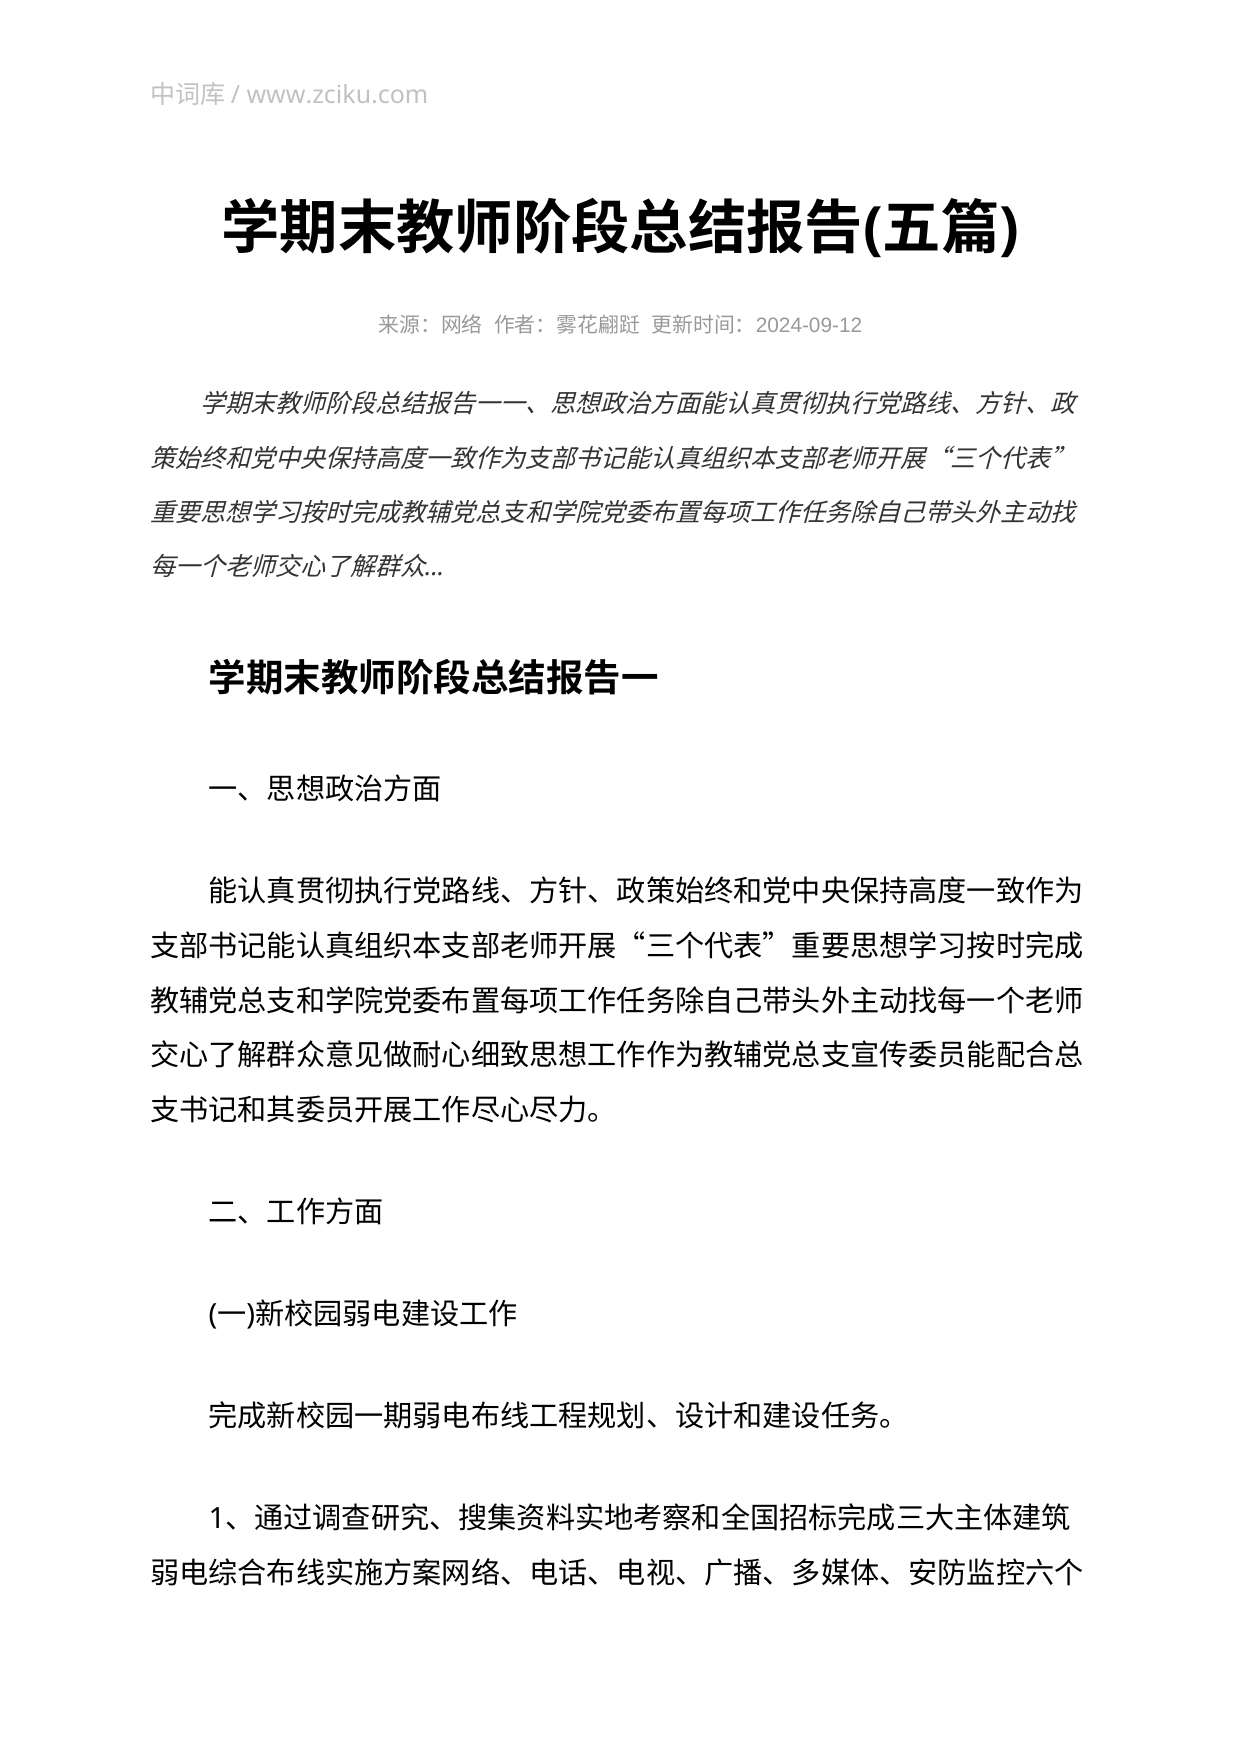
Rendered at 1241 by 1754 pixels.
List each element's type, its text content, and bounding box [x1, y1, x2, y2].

text 完成新校园一期弱电布线工程规划、设计和建设任务。 [150, 1392, 1090, 1435]
text 一、思想政治方面 [150, 766, 1090, 808]
text 来源：网络 作者：雾花翩跹 更新时间：2024-09-12 [150, 313, 1090, 337]
text (一)新校园弱电建设工作 [150, 1290, 1090, 1333]
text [150, 1494, 1090, 1591]
text 能认真贯彻执行党路线、方针、政策始终和党中央保持高度一致作为支部书记能认真组织本支部老师开展“三个代表”重要思想学习按时完成教辅党总支和学院党委布置每项工作任务除自己带头外主动找每一个老师交心了解群众意见做耐心细致思想工作作为教辅党总支宣传委员能配合总支书记和其委员开展工作尽心尽力。 [150, 867, 1090, 1129]
text 二、工作方面 [150, 1189, 1090, 1231]
text 学期末教师阶段总结报告一一、思想政治方面能认真贯彻执行党路线、方针、政策始终和党中央保持高度一致作为支部书记能认真组织本支部老师开展“三个代表”重要思想学习按时完成教辅党总支和学院党委布置每项工作任务除自己带头外主动找每一个老师交心了解群众... [150, 384, 1090, 583]
subtitle 学期末教师阶段总结报告(五篇) [150, 181, 1090, 266]
text 学期末教师阶段总结报告一 [150, 648, 1090, 702]
